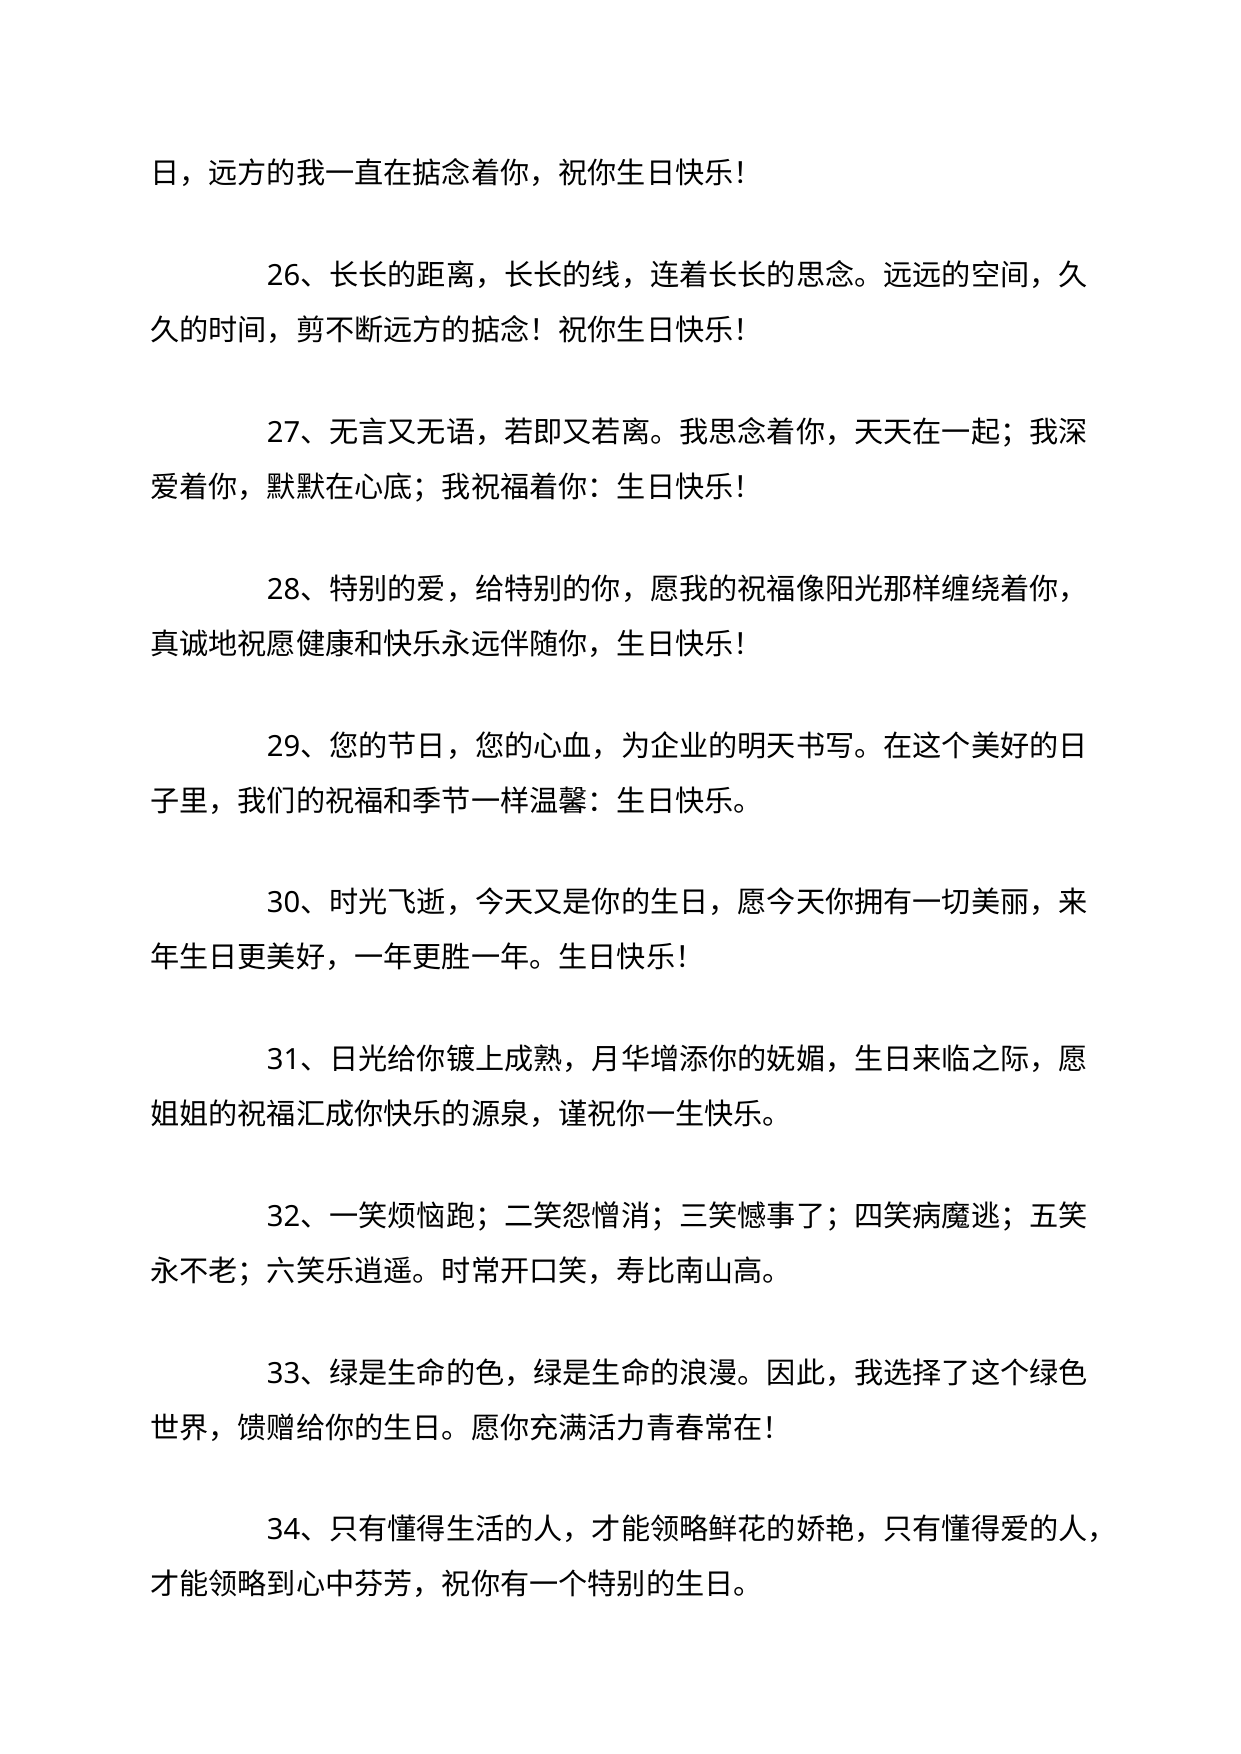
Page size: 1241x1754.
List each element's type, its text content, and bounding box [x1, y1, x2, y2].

text 28、特别的爱，给特别的你，愿我的祝福像阳光那样缠绕着你，真诚地祝愿健康和快乐永远伴随你，生日快乐！ [150, 565, 1090, 663]
text 34、只有懂得生活的人，才能领略鲜花的娇艳，只有懂得爱的人，才能领略到心中芬芳，祝你有一个特别的生日。 [150, 1506, 1090, 1603]
text 33、绿是生命的色，绿是生命的浪漫。因此，我选择了这个绿色世界，馈赠给你的生日。愿你充满活力青春常在！ [150, 1349, 1090, 1446]
text 29、您的节日，您的心血，为企业的明天书写。在这个美好的日子里，我们的祝福和季节一样温馨：生日快乐。 [150, 722, 1090, 819]
text 30、时光飞逝，今天又是你的生日，愿今天你拥有一切美丽，来年生日更美好，一年更胜一年。生日快乐！ [150, 879, 1090, 976]
text 27、无言又无语，若即又若离。我思念着你，天天在一起；我深爱着你，默默在心底；我祝福着你：生日快乐！ [150, 408, 1090, 506]
text 32、一笑烦恼跑；二笑怨憎消；三笑憾事了；四笑病魔逃；五笑永不老；六笑乐逍遥。时常开口笑，寿比南山高。 [150, 1192, 1090, 1290]
text 31、日光给你镀上成熟，月华增添你的妩媚，生日来临之际，愿姐姐的祝福汇成你快乐的源泉，谨祝你一生快乐。 [150, 1036, 1090, 1133]
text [150, 150, 1090, 192]
text 26、长长的距离，长长的线，连着长长的思念。远远的空间，久久的时间，剪不断远方的掂念！祝你生日快乐！ [150, 252, 1090, 349]
